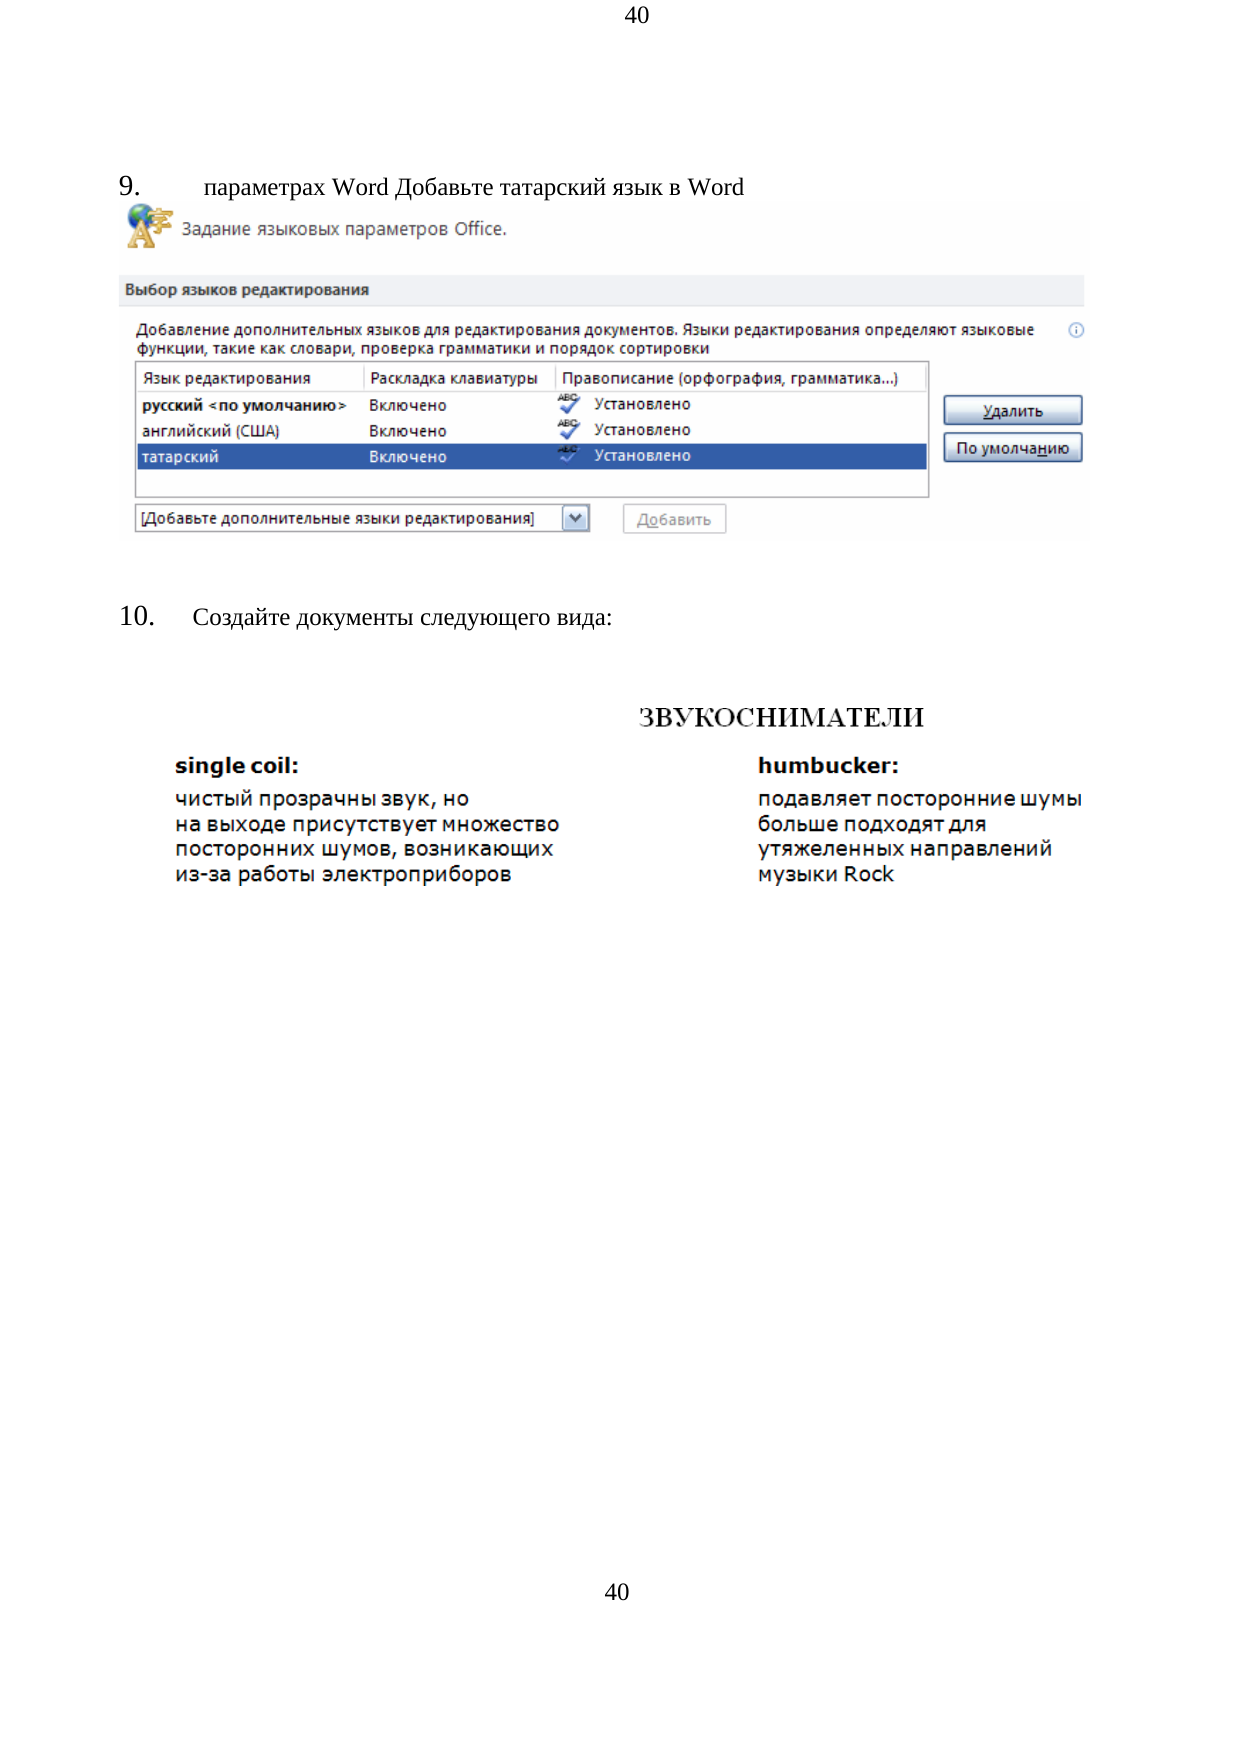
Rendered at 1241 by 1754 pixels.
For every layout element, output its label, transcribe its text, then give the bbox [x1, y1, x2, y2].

list параметрах Word Добавьте татарский язык в Word [119, 168, 1155, 202]
picture [175, 708, 1081, 886]
picture [118, 201, 1090, 541]
list Создайте документы следующего вида: [119, 598, 1155, 631]
